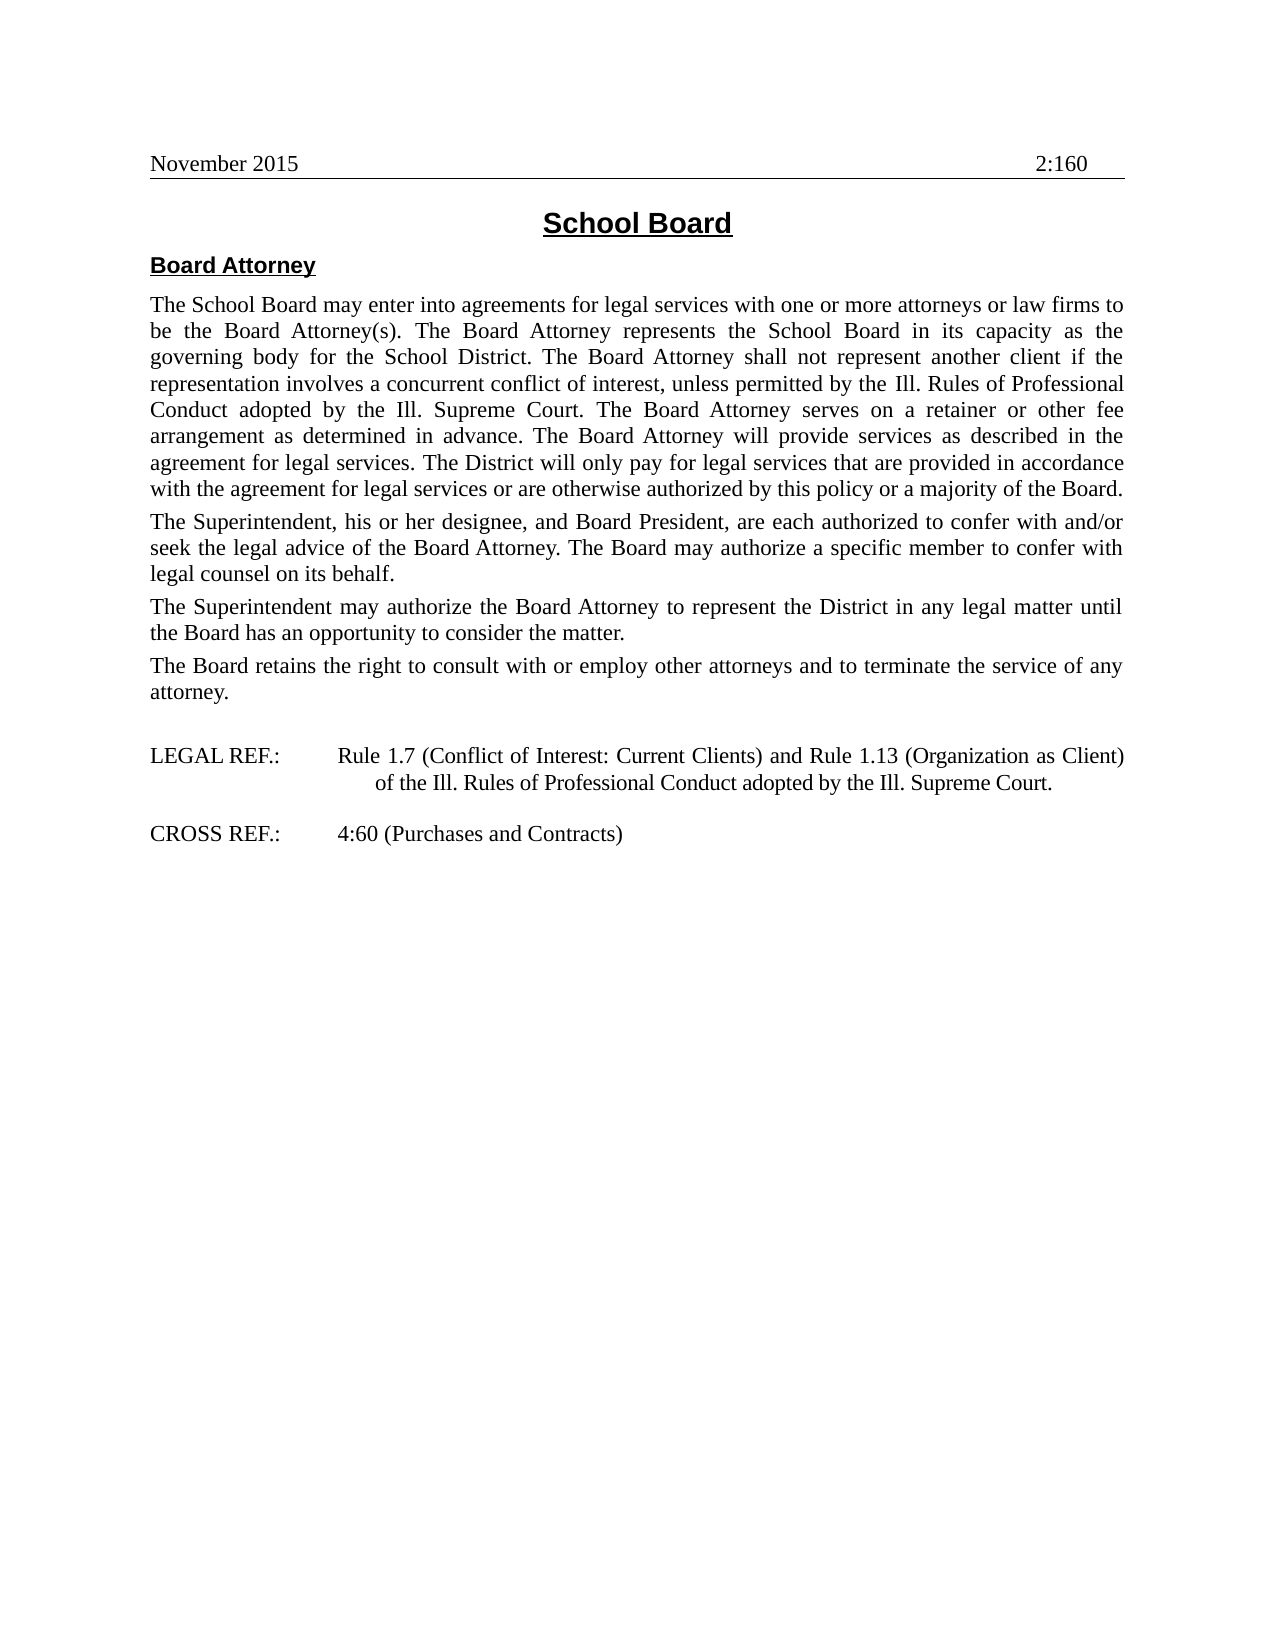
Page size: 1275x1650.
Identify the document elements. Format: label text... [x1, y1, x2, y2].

text LEGAL REF.: Rule 1.7 (Conflict of Interest: Current Clients) and Rule 1.13 (Organization as Client) of the Ill. Rules of Professional Conduct adopted by the Ill. Supreme Court. [150, 742, 1125, 795]
text CROSS REF.: 4:60 (Purchases and Contracts) [150, 820, 1125, 846]
text The School Board may enter into agreements for legal services with one or more attorneys or law firms to be the Board Attorney(s). The Board Attorney represents the School Board in its capacity as the governing body for the School District. The Board Attorney shall not represent another client if the representation involves a concurrent conflict of interest, unless permitted by the Ill. Rules of Professional Conduct adopted by the Ill. Supreme Court. The Board Attorney serves on a retainer or other fee arrangement as determined in advance. The Board Attorney will provide services as described in the agreement for legal services. The District will only pay for legal services that are provided in accordance with the agreement for legal services or are otherwise authorized by this policy or a majority of the Board. [150, 291, 1125, 502]
subtitle School Board [150, 206, 1125, 239]
text The Board retains the right to consult with or employ other attorneys and to terminate the service of any attorney. [150, 652, 1125, 705]
subtitle Board Attorney [150, 252, 1125, 278]
text The Superintendent may authorize the Board Attorney to represent the District in any legal matter until the Board has an opportunity to consider the matter. [150, 593, 1125, 646]
text The Superintendent, his or her designee, and Board President, are each authorized to confer with and/or seek the legal advice of the Board Attorney. The Board may authorize a specific member to confer with legal counsel on its behalf. [150, 508, 1125, 587]
text November 2015 2:160 [150, 150, 1125, 178]
